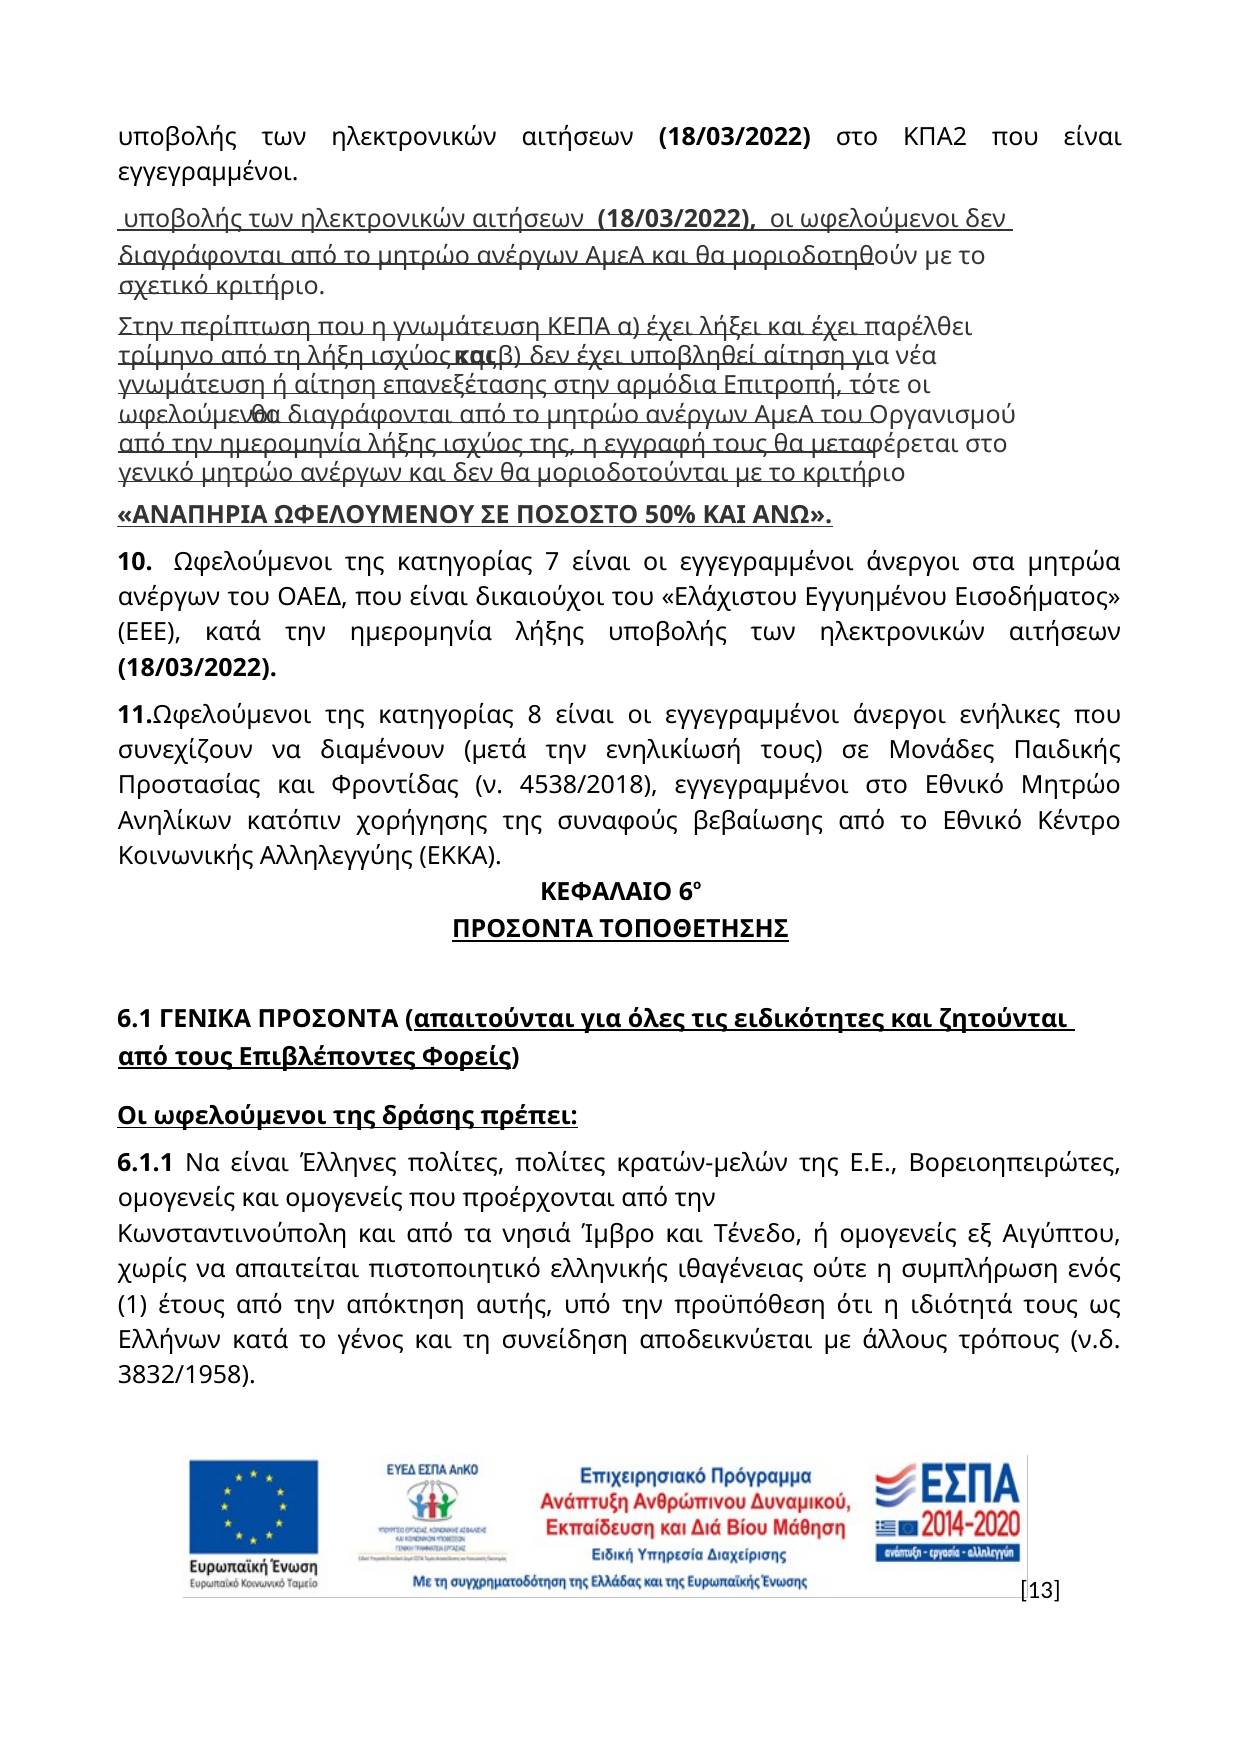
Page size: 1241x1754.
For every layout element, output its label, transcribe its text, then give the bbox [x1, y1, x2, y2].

text Οι ωφελούμενοι της δράσης πρέπει: [117, 1098, 1123, 1132]
subtitle ΠΡΟΣΟΝΤΑ ΤΟΠΟΘΕΤΗΣΗΣ [230, 911, 1010, 945]
list Ωφελούμενοι της κατηγορίας 7 είναι οι εγγεγραμμένοι άνεργοι στα μητρώα ανέργων του ΟΑΕΔ, που είναι δικαιούχοι του «Ελάχιστου Εγγυημένου Εισοδήματος» (ΕΕΕ), κατά την ημερομηνία λήξης υποβολής των ηλεκτρονικών αιτήσεων (18/03/2022). [117, 543, 1122, 683]
text υποβολής των ηλεκτρονικών αιτήσεων (18/03/2022), οι ωφελούμενοι δεν [117, 201, 1124, 235]
text 6.1.1 Να είναι Έλληνες πολίτες, πολίτες κρατών-μελών της Ε.Ε., Βορειοηπειρώτες, ομογενείς και ομογενείς που προέρχονται από την [117, 1144, 1122, 1214]
text ΚΕΦΑΛΑΙΟ 6ο [230, 873, 1010, 907]
text «ΑΝΑΠΗΡΙΑ ΩΦΕΛΟΥΜΕΝΟΥ ΣΕ ΠΟΣΟΣΤΟ 50% ΚΑΙ ΑΝΩ». [117, 497, 1123, 531]
text 11.Ωφελούμενοι της κατηγορίας 8 είναι οι εγγεγραμμένοι άνεργοι ενήλικες που συνεχίζουν να διαμένουν (μετά την ενηλικίωσή τους) σε Μονάδες Παιδικής Προστασίας και Φροντίδας (ν. 4538/2018), εγγεγραμμένοι στο Εθνικό Μητρώο Ανηλίκων κατόπιν χορήγησης της συναφούς βεβαίωσης από το Εθνικό Κέντρο Κοινωνικής Αλληλεγγύης (ΕΚΚΑ). [117, 696, 1122, 872]
picture [182, 1455, 1029, 1599]
text 6.1 ΓΕΝΙΚΑ ΠΡΟΣΟΝΤΑ (απαιτούνται για όλες τις ειδικότητες και ζητούνται από τους Επιβλέποντες Φορείς) [117, 1001, 1123, 1072]
text Κωνσταντινούπολη και από τα νησιά Ίμβρο και Τένεδο, ή ομογενείς εξ Αιγύπτου, χωρίς να απαιτείται πιστοποιητικό ελληνικής ιθαγένειας ούτε η συμπλήρωση ενός (1) έτους από την απόκτηση αυτής, υπό την προϋπόθεση ότι η ιδιότητά τους ως Ελλήνων κατά το γένος και τη συνείδηση αποδεικνύεται με άλλους τρόπους (ν.δ. 3832/1958). [117, 1215, 1122, 1391]
